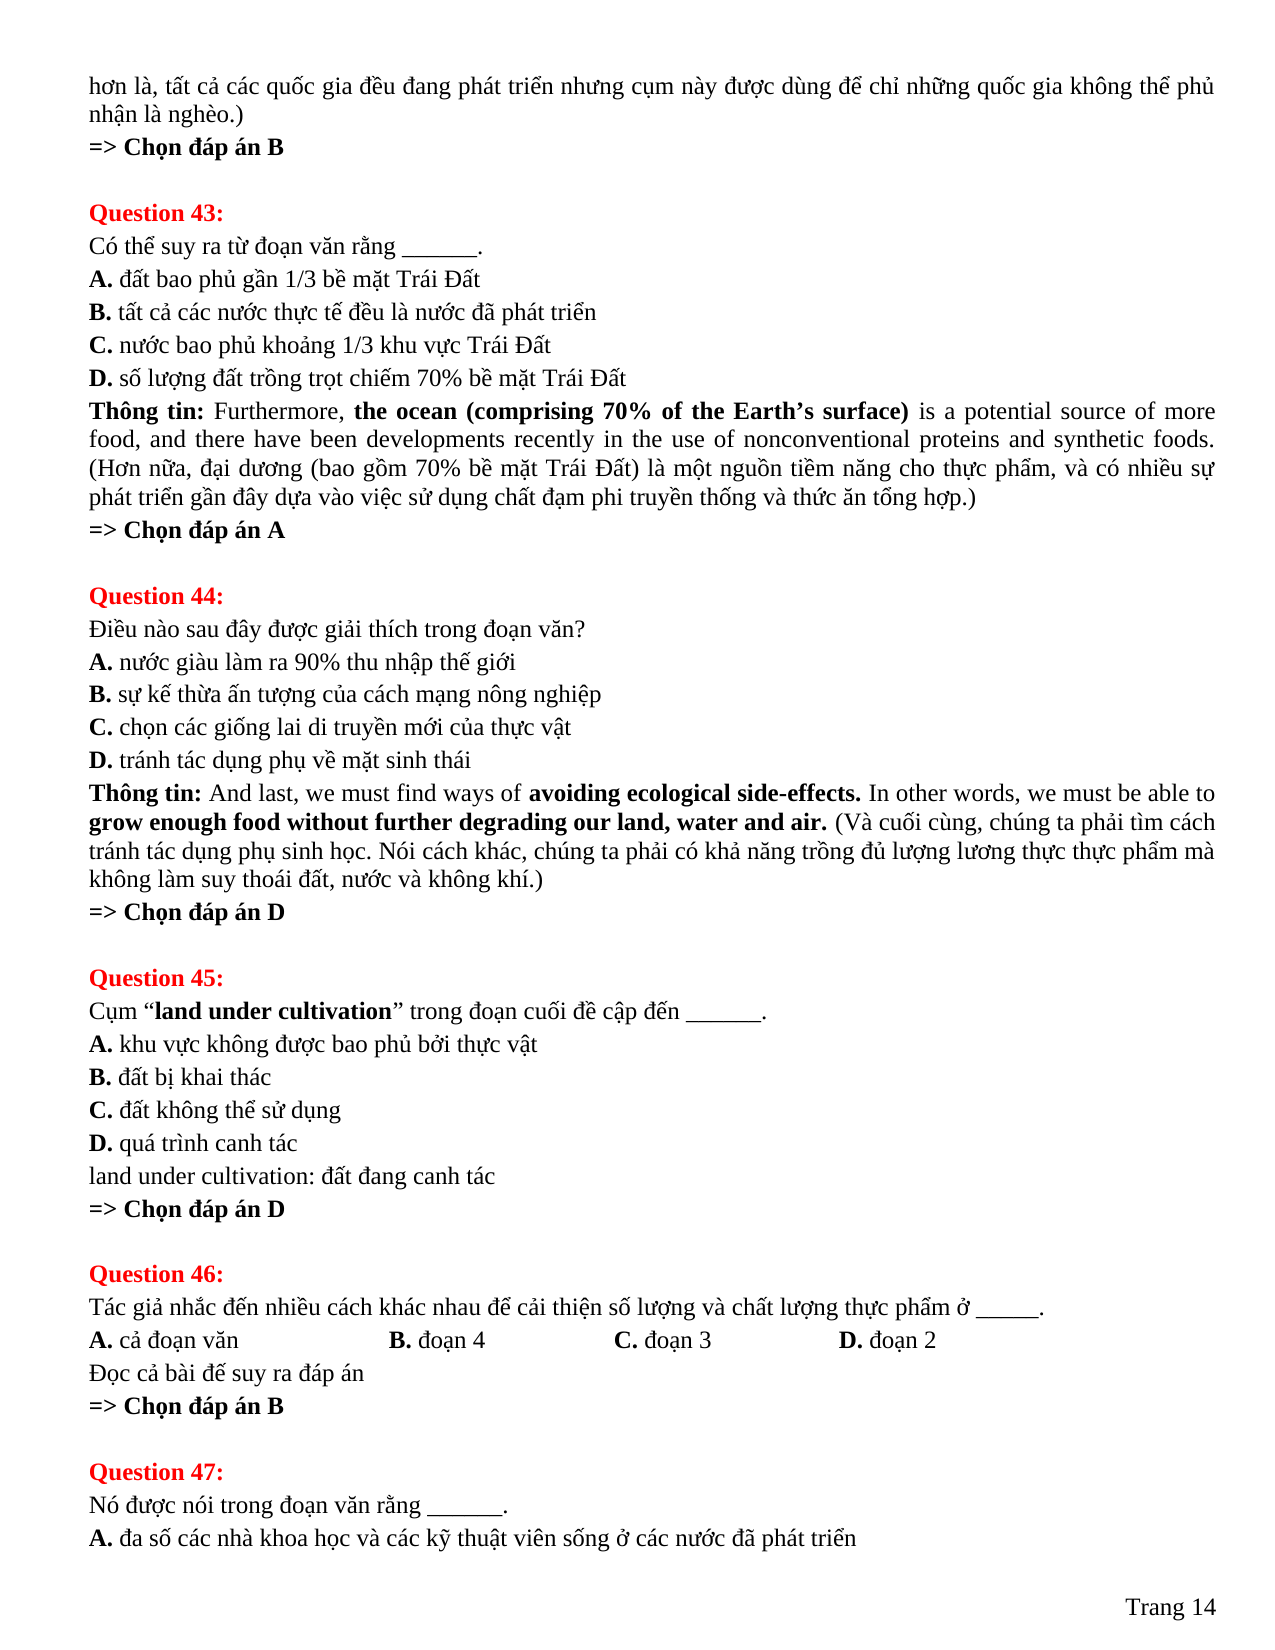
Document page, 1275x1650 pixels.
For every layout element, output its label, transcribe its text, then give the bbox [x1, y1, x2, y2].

text A. đất bao phủ gần 1/3 bề mặt Trái Đất [89, 264, 1216, 293]
text Question 47: [89, 1457, 1216, 1486]
text Thông tin: Furthermore, the ocean (comprising 70% of the Earth’s surface) is a potential source of more food, and there have been developments recently in the use of nonconventional proteins and synthetic foods. (Hơn nữa, đại dương (bao gồm 70% bề mặt Trái Đất) là một nguồn tiềm năng cho thực phẩm, và có nhiều sự phát triển gần đây dựa vào việc sử dụng chất đạm phi truyền thống và thức ăn tổng hợp.) [89, 396, 1216, 511]
text => Chọn đáp án D [89, 1194, 1216, 1222]
text D. tránh tác dụng phụ về mặt sinh thái [89, 745, 1216, 774]
text C. chọn các giống lai di truyền mới của thực vật [89, 712, 1216, 741]
text Có thể suy ra từ đoạn văn rằng ______. [89, 231, 1216, 260]
text Question 44: [89, 581, 1216, 609]
text => Chọn đáp án A [89, 515, 1216, 544]
text Nó được nói trong đoạn văn rằng ______. [89, 1490, 1216, 1519]
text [89, 71, 1216, 128]
text Tác giả nhắc đến nhiều cách khác nhau để cải thiện số lượng và chất lượng thực phẩm ở _____. [89, 1292, 1216, 1321]
text => Chọn đáp án B [89, 1391, 1216, 1420]
text D. số lượng đất trồng trọt chiếm 70% bề mặt Trái Đất [89, 363, 1216, 392]
text B. sự kế thừa ấn tượng của cách mạng nông nghiệp [89, 679, 1216, 708]
text A. cả đoạn văn B. đoạn 4 C. đoạn 3 D. đoạn 2 [89, 1325, 1216, 1354]
text D. quá trình canh tác [89, 1128, 1216, 1157]
text => Chọn đáp án D [89, 897, 1216, 926]
text B. đất bị khai thác [89, 1062, 1216, 1091]
text Đọc cả bài đế suy ra đáp án [89, 1358, 1216, 1387]
text Question 43: [89, 198, 1216, 227]
text Thông tin: And last, we must find ways of avoiding ecological side-effects. In other words, we must be able to grow enough food without further degrading our land, water and air. (Và cuối cùng, chúng ta phải tìm cách tránh tác dụng phụ sinh học. Nói cách khác, chúng ta phải có khả năng trồng đủ lượng lương thực thực phẩm mà không làm suy thoái đất, nước và không khí.) [89, 778, 1216, 893]
text A. nước giàu làm ra 90% thu nhập thế giới [89, 647, 1216, 675]
text Cụm “land under cultivation” trong đoạn cuối đề cập đến ______. [89, 996, 1216, 1025]
text Điều nào sau đây được giải thích trong đoạn văn? [89, 614, 1216, 642]
text Question 45: [89, 963, 1216, 992]
text Question 46: [89, 1259, 1216, 1288]
text => Chọn đáp án B [89, 132, 1216, 161]
text land under cultivation: đất đang canh tác [89, 1161, 1216, 1189]
text B. tất cả các nước thực tế đều là nước đã phát triển [89, 297, 1216, 326]
text C. đất không thể sử dụng [89, 1095, 1216, 1124]
text A. khu vực không được bao phủ bởi thực vật [89, 1029, 1216, 1058]
text A. đa số các nhà khoa học và các kỹ thuật viên sống ở các nước đã phát triển [89, 1523, 1216, 1552]
text C. nước bao phủ khoảng 1/3 khu vực Trái Đất [89, 330, 1216, 359]
